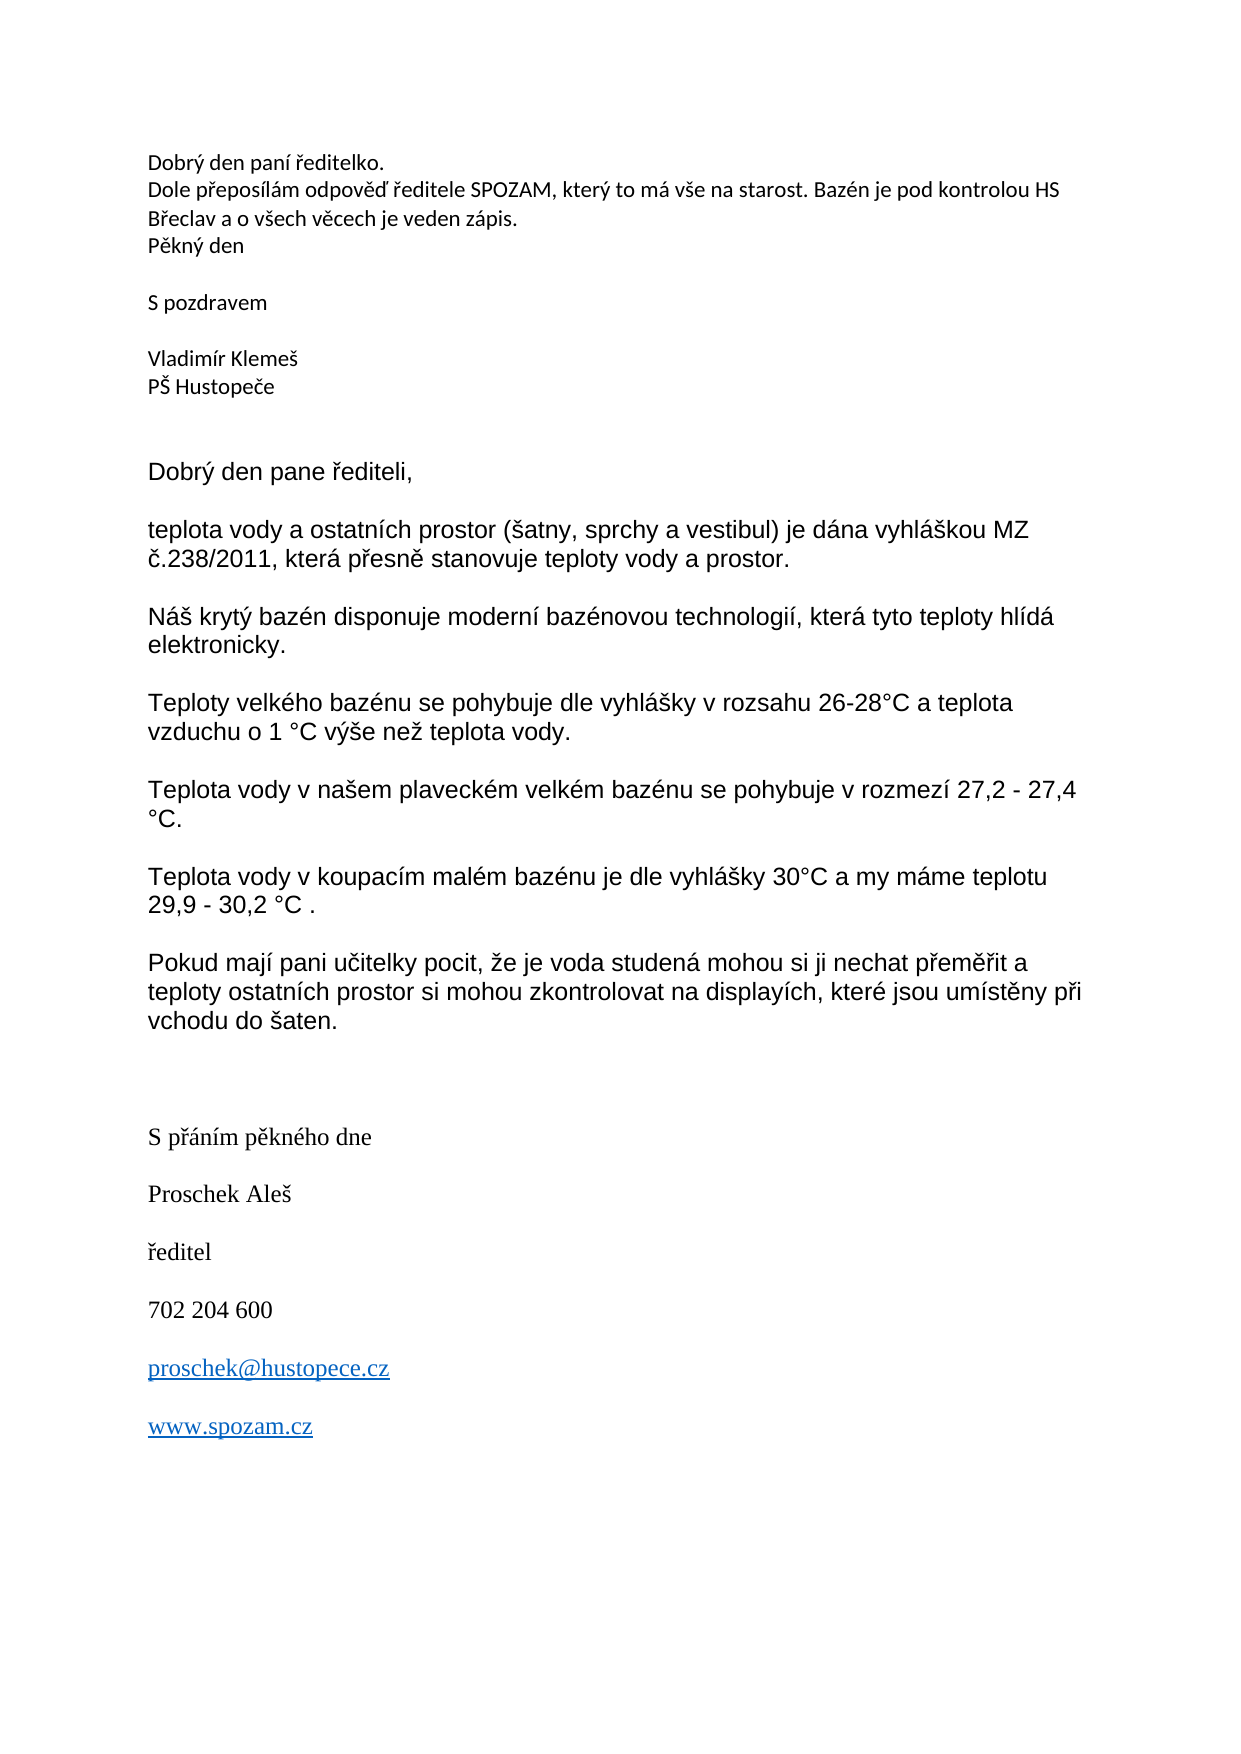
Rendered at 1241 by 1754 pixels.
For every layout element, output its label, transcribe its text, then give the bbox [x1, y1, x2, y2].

text ředitel [148, 1237, 1093, 1266]
text www.spozam.cz [148, 1411, 1093, 1440]
text 702 204 600 [148, 1295, 1093, 1324]
text Teplota vody v našem plaveckém velkém bazénu se pohybuje v rozmezí 27,2 - 27,4 °C. [148, 775, 1093, 832]
text Pěkný den [148, 232, 1093, 260]
text Teplota vody v koupacím malém bazénu je dle vyhlášky 30°C a my máme teplotu 29,9 - 30,2 °C . [148, 862, 1093, 919]
text teplota vody a ostatních prostor (šatny, sprchy a vestibul) je dána vyhláškou MZ č.238/2011, která přesně stanovuje teploty vody a prostor. [148, 515, 1093, 572]
text Náš krytý bazén disponuje moderní bazénovou technologií, která tyto teploty hlídá elektronicky. [148, 602, 1093, 659]
text PŠ Hustopeče [148, 372, 1093, 400]
text Vladimír Klemeš [148, 344, 1093, 372]
text proschek@hustopece.cz [148, 1353, 1093, 1382]
text Dobrý den pane řediteli, [148, 457, 1093, 486]
text Teploty velkého bazénu se pohybuje dle vyhlášky v rozsahu 26-28°C a teplota vzduchu o 1 °C výše než teplota vody. [148, 688, 1093, 746]
text Proschek Aleš [148, 1179, 1093, 1208]
text Dole přeposílám odpověď ředitele SPOZAM, který to má vše na starost. Bazén je pod kontrolou HS Břeclav a o všech věcech je veden zápis. [148, 176, 1093, 232]
text Dobrý den paní ředitelko. [148, 148, 1093, 176]
text Pokud mají pani učitelky pocit, že je voda studená mohou si ji nechat přeměřit a teploty ostatních prostor si mohou zkontrolovat na displayích, které jsou umístěny při vchodu do šaten. [148, 948, 1093, 1034]
text S přáním pěkného dne [148, 1122, 1093, 1150]
text S pozdravem [148, 288, 1093, 316]
